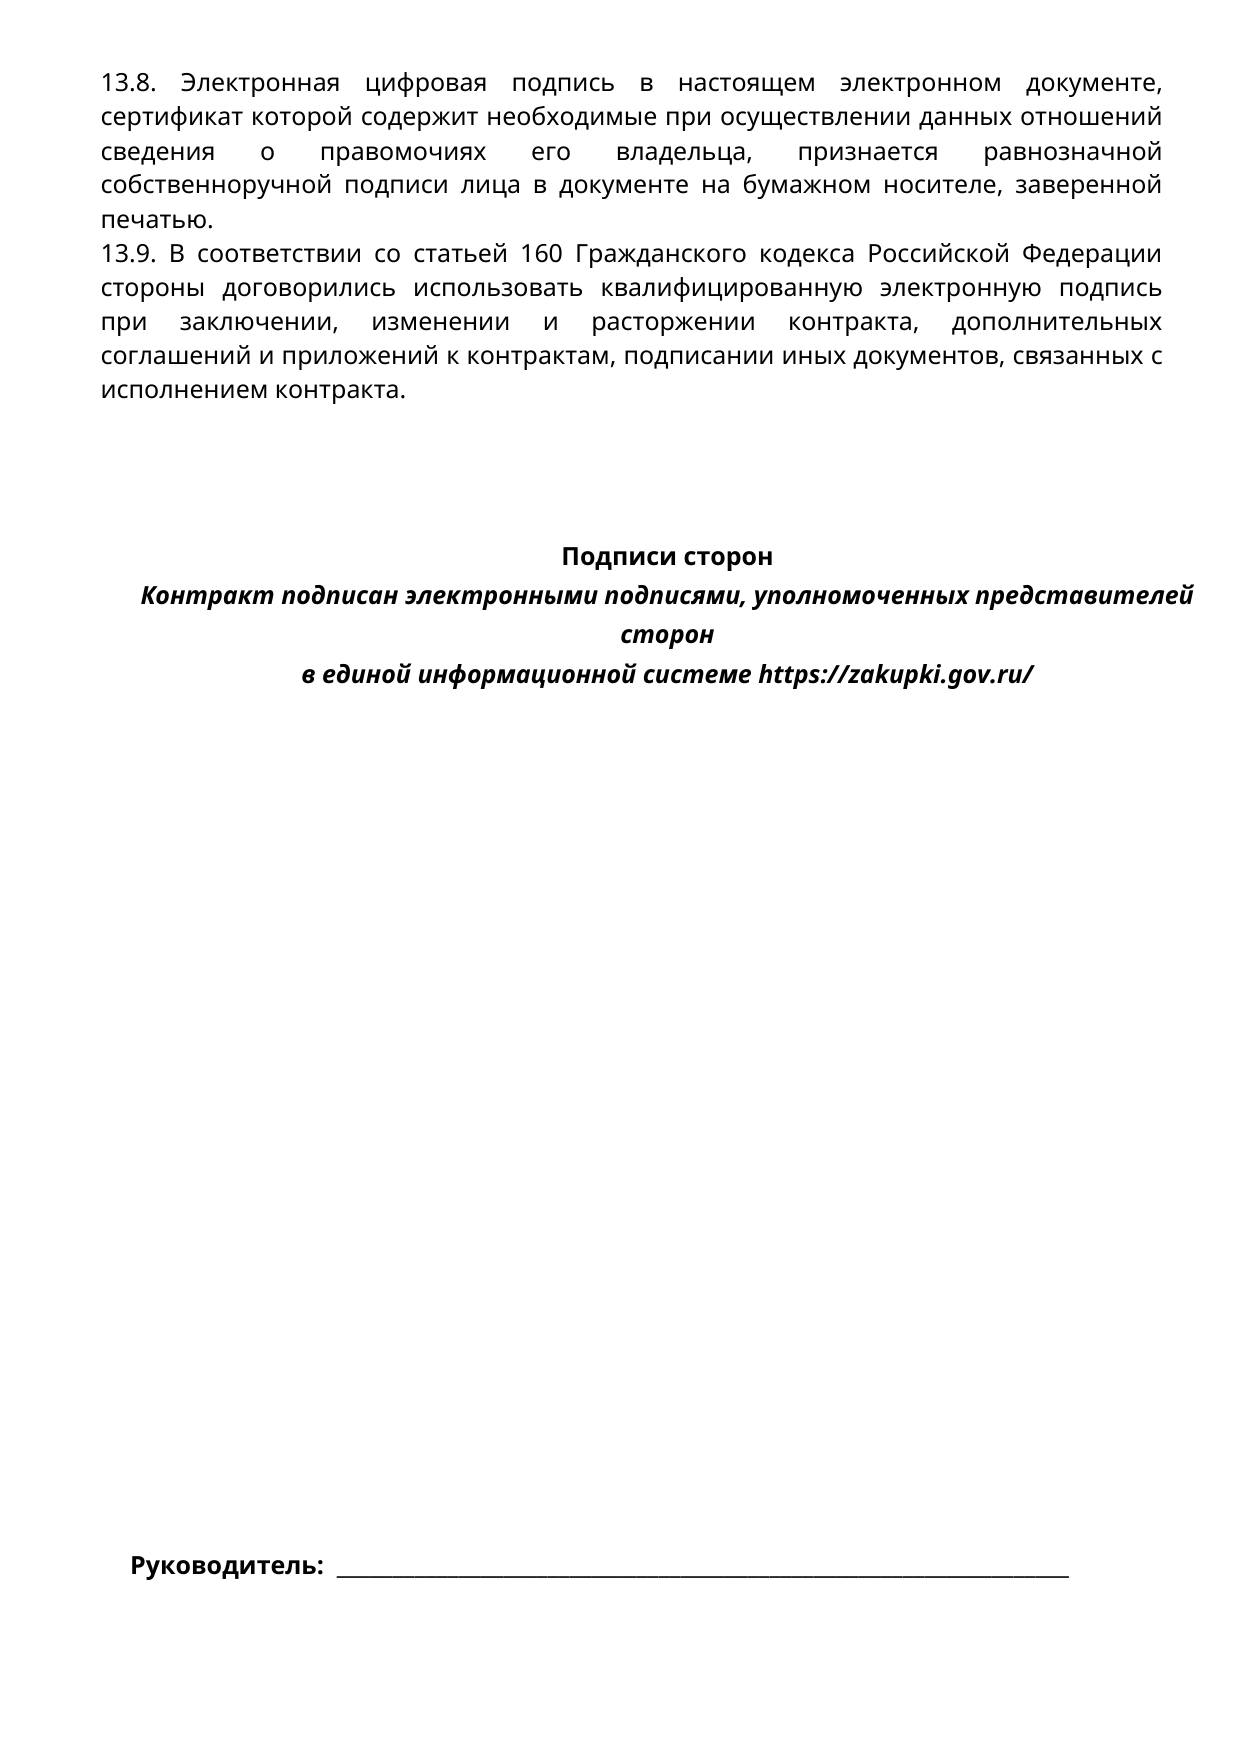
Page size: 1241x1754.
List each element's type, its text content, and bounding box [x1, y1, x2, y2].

text Подписи сторон [130, 539, 1205, 573]
text в единой информационной системе https://zakupki.gov.ru/ [130, 656, 1205, 690]
text Контракт подписан электронными подписями, уполномоченных представителей сторон [130, 578, 1205, 651]
text Руководитель: __________________________________________________________________ [130, 1548, 1205, 1582]
text 13.8. Электронная цифровая подпись в настоящем электронном документе, сертификат которой содержит необходимые при осуществлении данных отношений сведения о правомочиях его владельца, признается равнозначной собственноручной подписи лица в документе на бумажном носителе, заверенной печатью. [100, 65, 1163, 235]
text 13.9. В соответствии со статьей 160 Гражданского кодекса Российской Федерации стороны договорились использовать квалифицированную электронную подпись при заключении, изменении и расторжении контракта, дополнительных соглашений и приложений к контрактам, подписании иных документов, связанных с исполнением контракта. [100, 235, 1163, 406]
